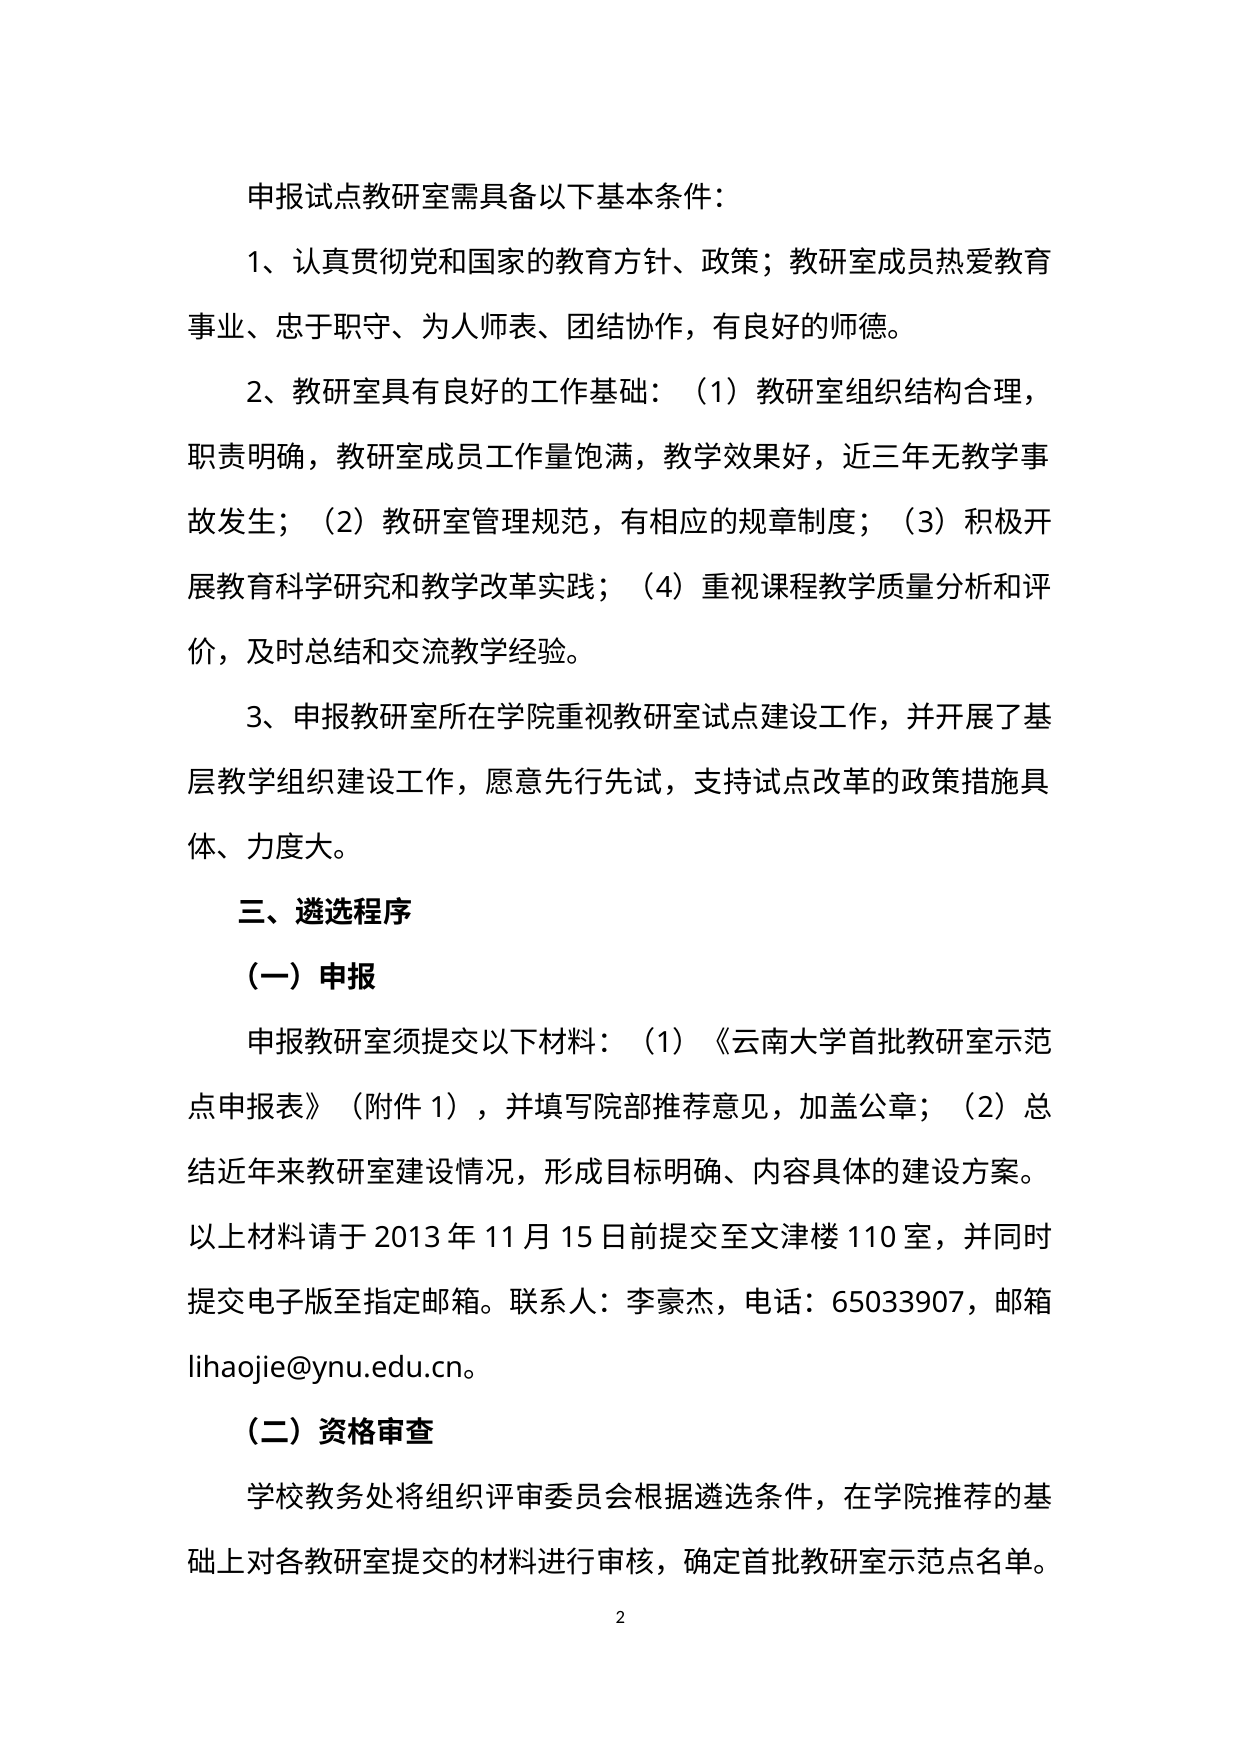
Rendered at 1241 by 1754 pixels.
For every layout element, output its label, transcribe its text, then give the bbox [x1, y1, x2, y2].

text 申报教研室须提交以下材料：（1）《云南大学首批教研室示范点申报表》（附件1），并填写院部推荐意见，加盖公章；（2）总结近年来教研室建设情况，形成目标明确、内容具体的建设方案。以上材料请于2013年11月15日前提交至文津楼110室，并同时提交电子版至指定邮箱。联系人：李豪杰，电话：65033907，邮箱：lihaojie@ynu.edu.cn。 [187, 1007, 1053, 1397]
text 3、申报教研室所在学院重视教研室试点建设工作，并开展了基层教学组织建设工作，愿意先行先试，支持试点改革的政策措施具体、力度大。 [187, 682, 1053, 877]
text 学校教务处将组织评审委员会根据遴选条件，在学院推荐的基础上对各教研室提交的材料进行审核，确定首批教研室示范点名单。 [187, 1462, 1053, 1592]
text （二）资格审查 [187, 1397, 1053, 1462]
text 1、认真贯彻党和国家的教育方针、政策；教研室成员热爱教育事业、忠于职守、为人师表、团结协作，有良好的师德。 [187, 227, 1053, 357]
text 三、遴选程序 [187, 877, 1053, 942]
text 申报试点教研室需具备以下基本条件： [187, 162, 1053, 227]
text （一）申报 [187, 942, 1053, 1007]
text 2、教研室具有良好的工作基础：（1）教研室组织结构合理，职责明确，教研室成员工作量饱满，教学效果好，近三年无教学事故发生；（2）教研室管理规范，有相应的规章制度；（3）积极开展教育科学研究和教学改革实践；（4）重视课程教学质量分析和评价，及时总结和交流教学经验。 [187, 357, 1053, 682]
